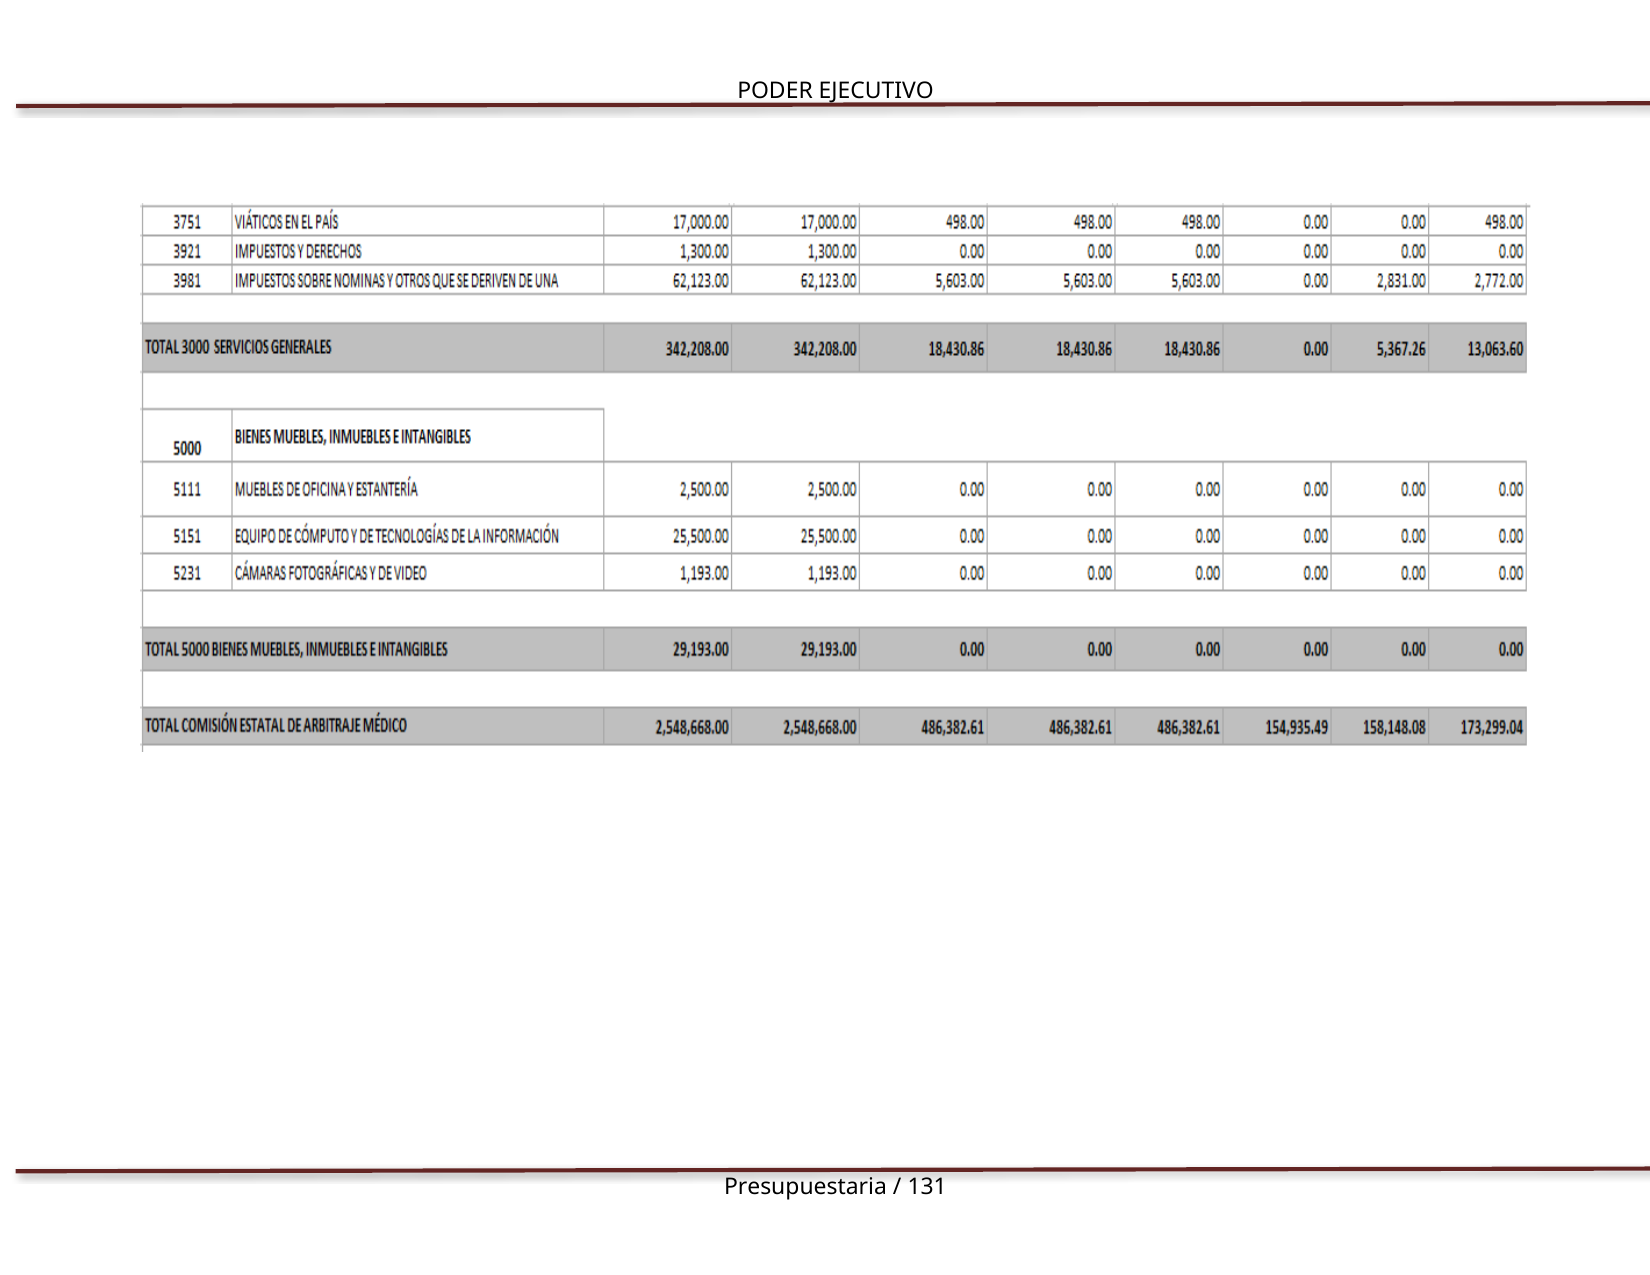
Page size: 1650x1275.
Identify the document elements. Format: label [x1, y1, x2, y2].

picture [140, 203, 1531, 752]
